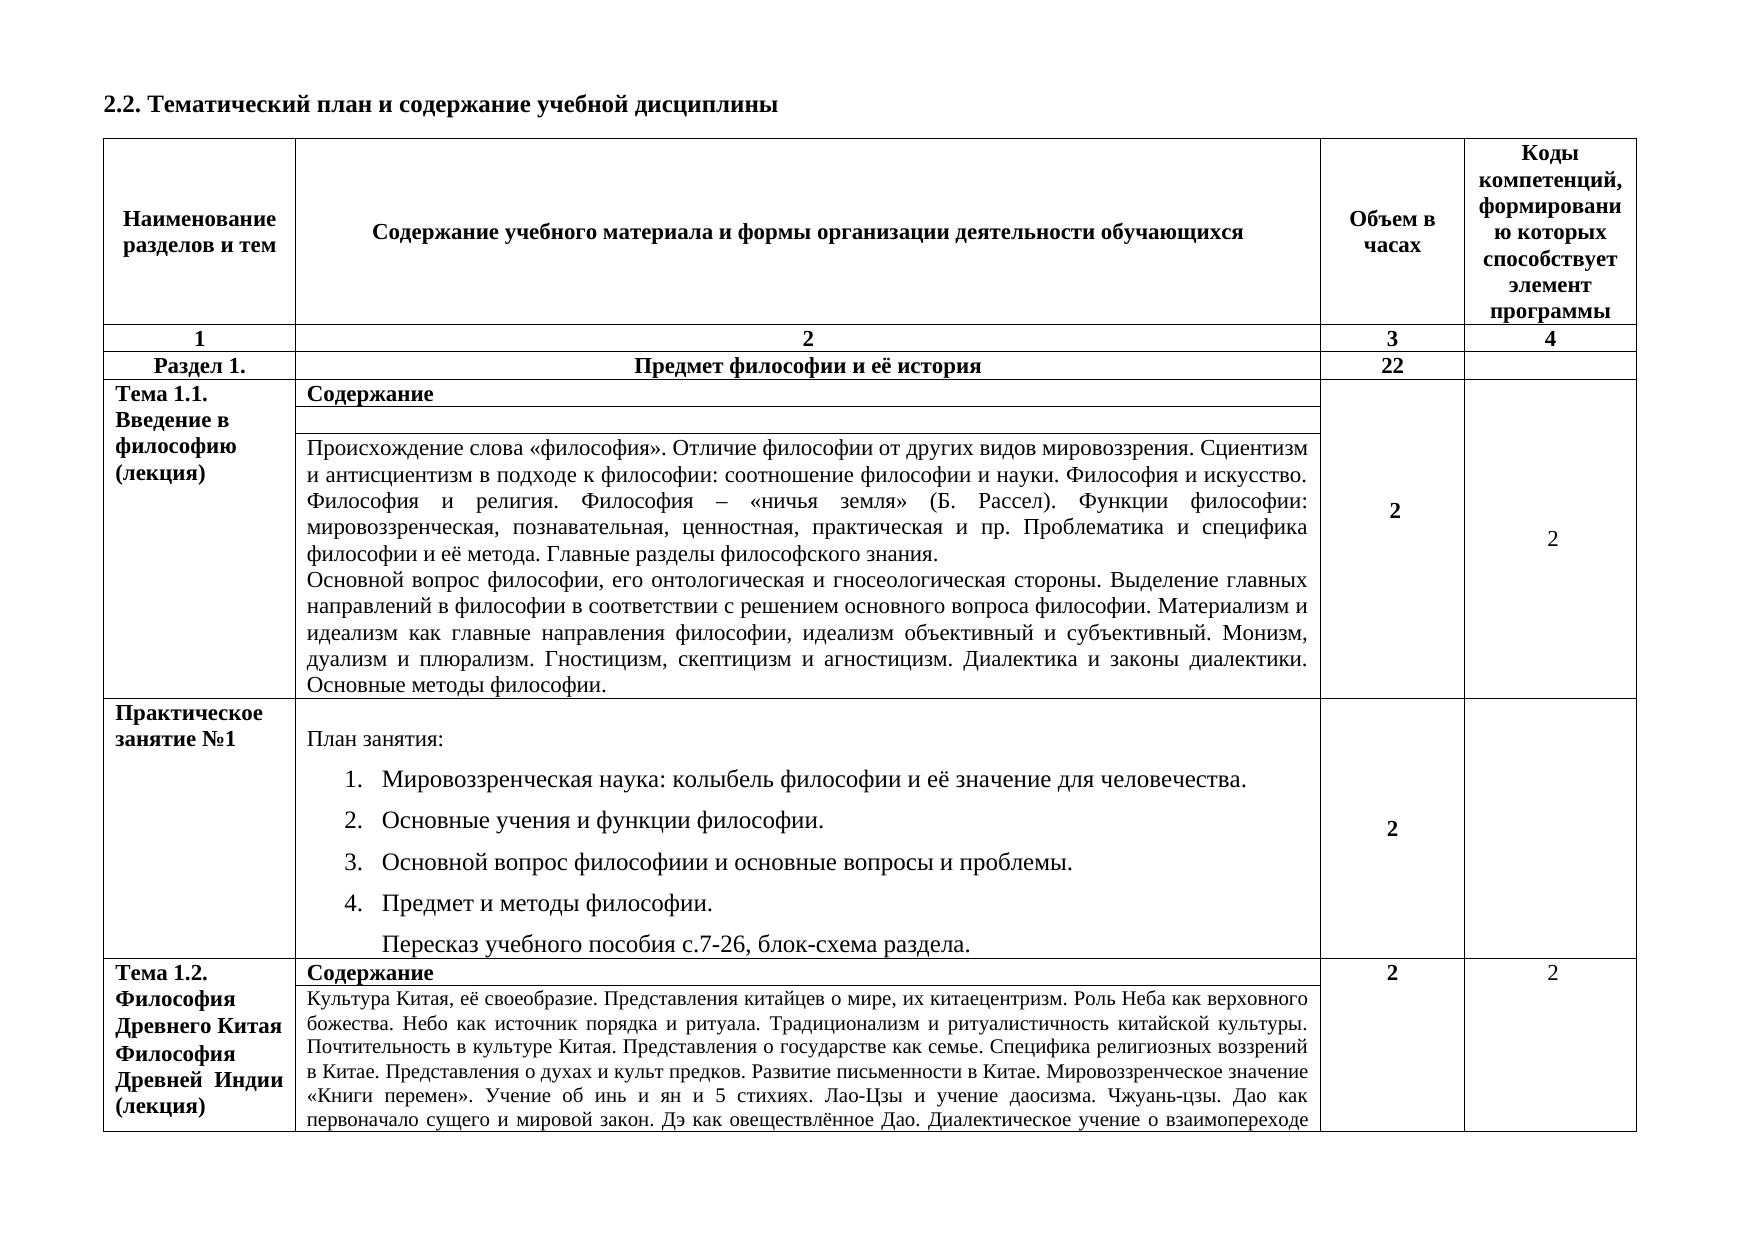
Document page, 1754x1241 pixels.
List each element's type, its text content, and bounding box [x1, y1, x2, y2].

table_cell Происхождение слова «философия». Отличие философии от других видов мировоззрения. Сциентизм и антисциентизм в подходе к философии: соотношение философии и науки. Философия и искусство. Философия и религия. Философия – «ничья земля» (Б. Рассел). Функции философии: мировоззренческая, познавательная, ценностная, практическая и пр. Проблематика и специфика философии и её метода. Главные разделы философского знания. Основной вопрос философии, его онтологическая и гносеологическая стороны. Выделение главных направлений в философии в соответствии с решением основного вопроса философии. Материализм и идеализм как главные направления философии, идеализм объективный и субъективный. Монизм, дуализм и плюрализм. Гностицизм, скептицизм и агностицизм. Диалектика и законы диалектики. Основные методы философии. [296, 434, 1320, 698]
text 2.2. Тематический план и содержание учебной дисциплины [103, 89, 1636, 117]
table_cell 4 [1465, 325, 1636, 351]
table_cell Тема 1.2. Философия Древнего Китая Философия Древней Индии (лекция) [104, 959, 295, 1131]
table_cell 22 [1321, 352, 1464, 378]
table_cell 2 [1321, 380, 1464, 698]
table_cell Содержание [296, 380, 1320, 406]
table_cell 1 [104, 325, 295, 351]
table_header Наименование разделов и тем [104, 139, 295, 324]
table_cell 2 [296, 325, 1320, 351]
table_cell План занятия: Мировоззренческая наука: колыбель философии и её значение для человечества. Основные учения и функции философии. Основной вопрос философиии и основные вопросы и проблемы. Предмет и методы философии. Пересказ учебного пособия с.7-26, блок-схема раздела. [296, 699, 1320, 958]
table_cell Предмет философии и её история [296, 352, 1320, 378]
table_cell [1465, 699, 1636, 958]
table_cell Раздел 1. [104, 352, 295, 378]
table_cell 2 [1465, 380, 1636, 698]
table_cell [296, 407, 1320, 433]
table_header Коды компетенций, формированию которых способствует элемент программы [1465, 139, 1636, 324]
table_cell 3 [1321, 325, 1464, 351]
table_header Объем в часах [1321, 139, 1464, 324]
table_cell 2 [1321, 699, 1464, 958]
table_cell [1465, 352, 1636, 378]
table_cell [296, 986, 1320, 1131]
table_cell Тема 1.1. Введение в философию (лекция) [104, 380, 295, 698]
table_cell 2 [1465, 959, 1636, 1131]
table_cell 2 [1321, 959, 1464, 1131]
table_cell Практическое занятие №1 [104, 699, 295, 958]
table_header Содержание учебного материала и формы организации деятельности обучающихся [296, 139, 1320, 324]
table_cell Содержание [296, 959, 1320, 985]
